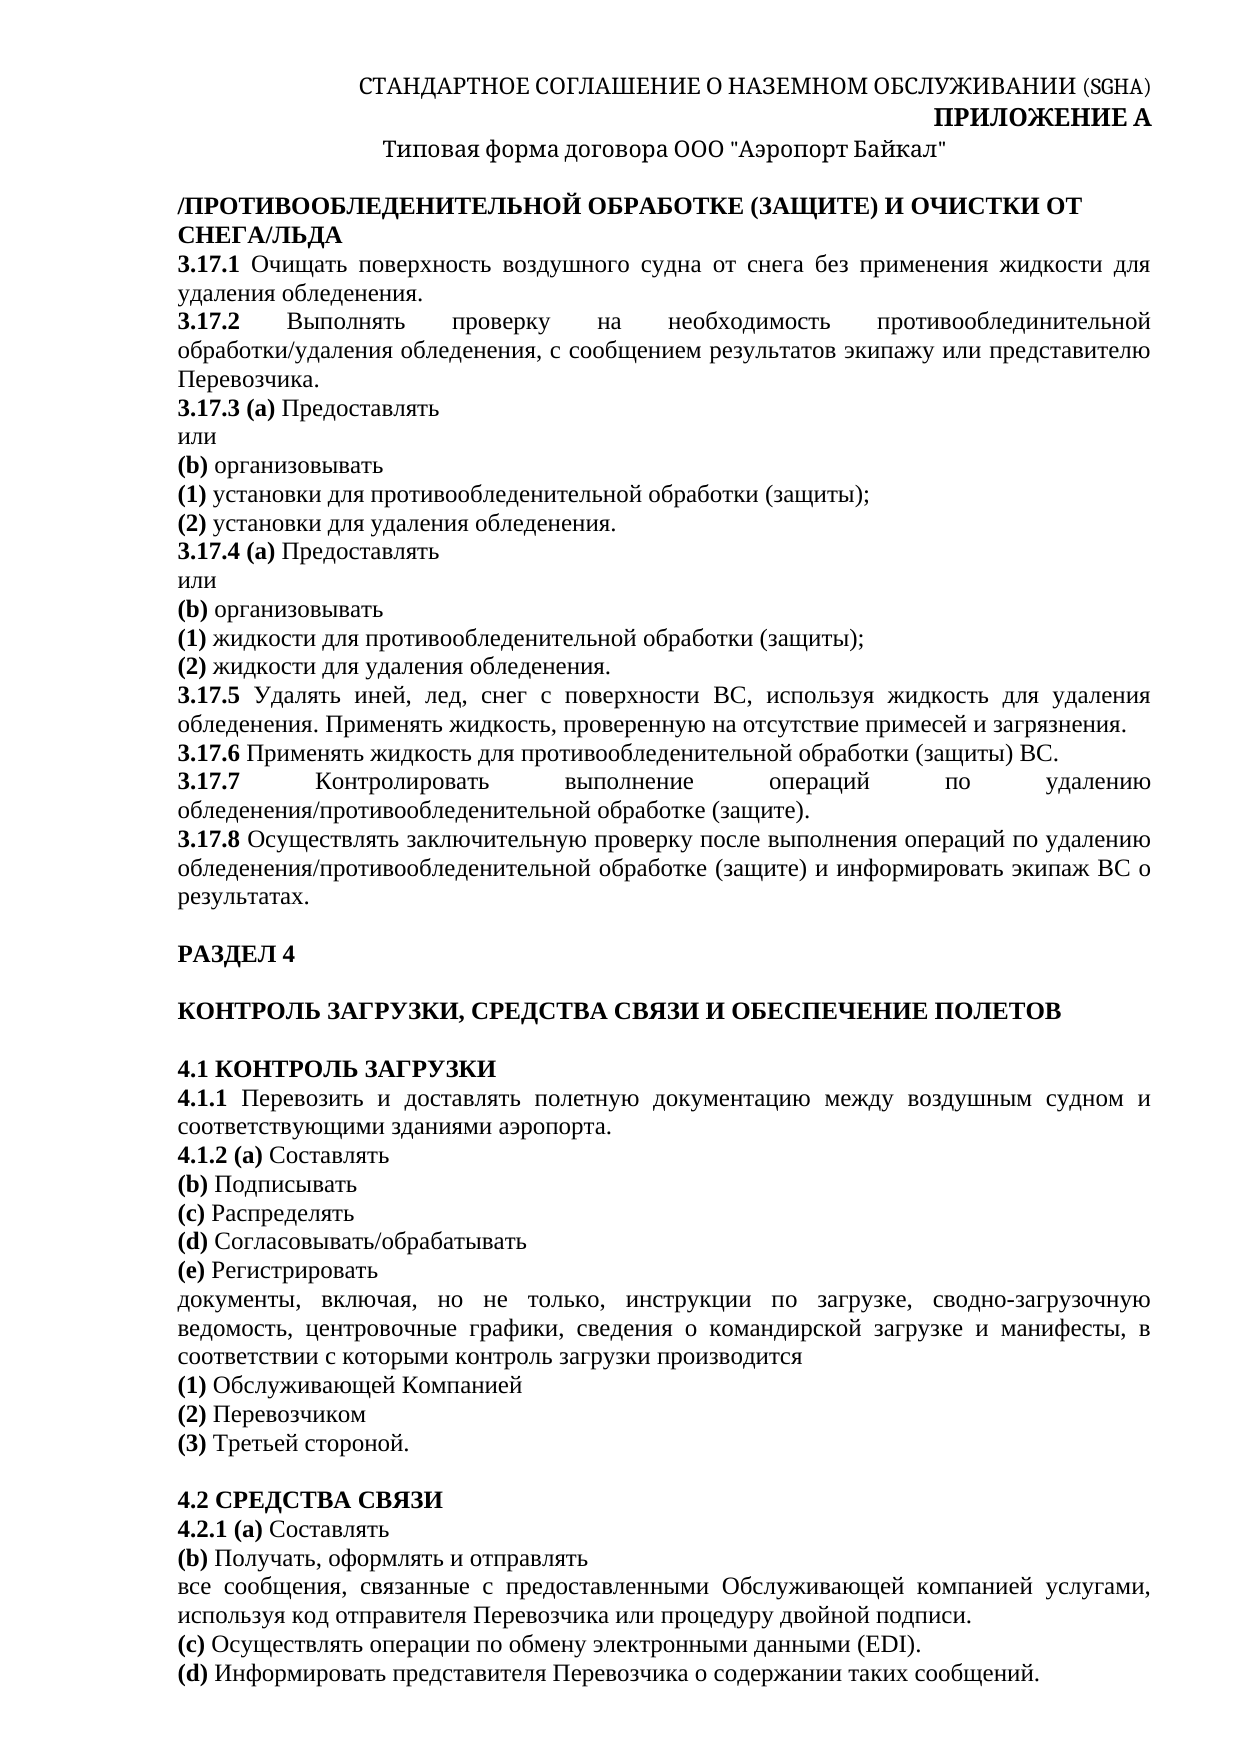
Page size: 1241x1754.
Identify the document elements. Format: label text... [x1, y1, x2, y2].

text (е) Регистрировать [177, 1255, 1152, 1284]
text или [177, 421, 1152, 450]
text /ПРОТИВООБЛЕДЕНИТЕЛЬНОЙ ОБРАБОТКЕ (ЗАЩИТЕ) И ОЧИСТКИ ОТ [177, 191, 1152, 220]
text 3.17.4 (а) Предоставлять [177, 536, 1152, 565]
text (2) установки для удаления обледенения. [177, 508, 1152, 536]
text 3.17.8 Осуществлять заключительную проверку после выполнения операций по удалению обледенения/противообледенительной обработке (защите) и информировать экипаж ВС о результатах. [177, 824, 1152, 910]
text 4.2.1 (а) Составлять [177, 1514, 1152, 1543]
text (с) Распределять [177, 1198, 1152, 1226]
text документы, включая, но не только, инструкции по загрузке, сводно-загрузочную ведомость, центровочные графики, сведения о командирской загрузке и манифесты, в соответствии с которыми контроль загрузки производится [177, 1284, 1152, 1370]
text 4.2 СРЕДСТВА СВЯЗИ [177, 1485, 1152, 1514]
text 4.1.2 (а) Составлять [177, 1140, 1152, 1169]
text 3.17.7 Контролировать выполнение операций по удалению обледенения/противообледенительной обработке (защите). [177, 766, 1152, 824]
text (с) Осуществлять операции по обмену электронными данными (EDI). [177, 1629, 1152, 1658]
text 4.1.1 Перевозить и доставлять полетную документацию между воздушным судном и соответствующими зданиями аэропорта. [177, 1083, 1152, 1140]
text 3.17.2 Выполнять проверку на необходимость противооблединительной обработки/удаления обледенения, с сообщением результатов экипажу или представителю Перевозчика. [177, 306, 1152, 393]
text (1) жидкости для противообледенительной обработки (защиты); [177, 623, 1152, 651]
text (d) Согласовывать/обрабатывать [177, 1226, 1152, 1255]
text (2) Перевозчиком [177, 1399, 1152, 1428]
text 3.17.1 Очищать поверхность воздушного судна от снега без применения жидкости для удаления обледенения. [177, 249, 1152, 306]
text (1) Обслуживающей Компанией [177, 1370, 1152, 1399]
text все сообщения, связанные с предоставленными Обслуживающей компанией услугами, используя код отправителя Перевозчика или процедуру двойной подписи. [177, 1571, 1152, 1629]
text КОНТРОЛЬ ЗАГРУЗКИ, СРЕДСТВА СВЯЗИ И ОБЕСПЕЧЕНИЕ ПОЛЕТОВ [177, 996, 1152, 1025]
text (3) Третьей стороной. [177, 1428, 1152, 1456]
text (b) Подписывать [177, 1169, 1152, 1198]
text (b) Получать, оформлять и отправлять [177, 1543, 1152, 1571]
text (b) организовывать [177, 594, 1152, 623]
text (b) организовывать [177, 450, 1152, 479]
text 3.17.6 Применять жидкость для противообледенительной обработки (защиты) ВС. [177, 738, 1152, 766]
text или [177, 565, 1152, 594]
text СНЕГА/ЛЬДА [177, 220, 1152, 249]
text (1) установки для противообледенительной обработки (защиты); [177, 479, 1152, 508]
text 3.17.5 Удалять иней, лед, снег с поверхности ВС, используя жидкость для удаления обледенения. Применять жидкость, проверенную на отсутствие примесей и загрязнения. [177, 680, 1152, 738]
text 3.17.3 (а) Предоставлять [177, 393, 1152, 421]
text 4.1 КОНТРОЛЬ ЗАГРУЗКИ [177, 1054, 1152, 1083]
text РАЗДЕЛ 4 [177, 939, 1152, 968]
text (2) жидкости для удаления обледенения. [177, 651, 1152, 680]
text (d) Информировать представителя Перевозчика о содержании таких сообщений. [177, 1658, 1152, 1686]
